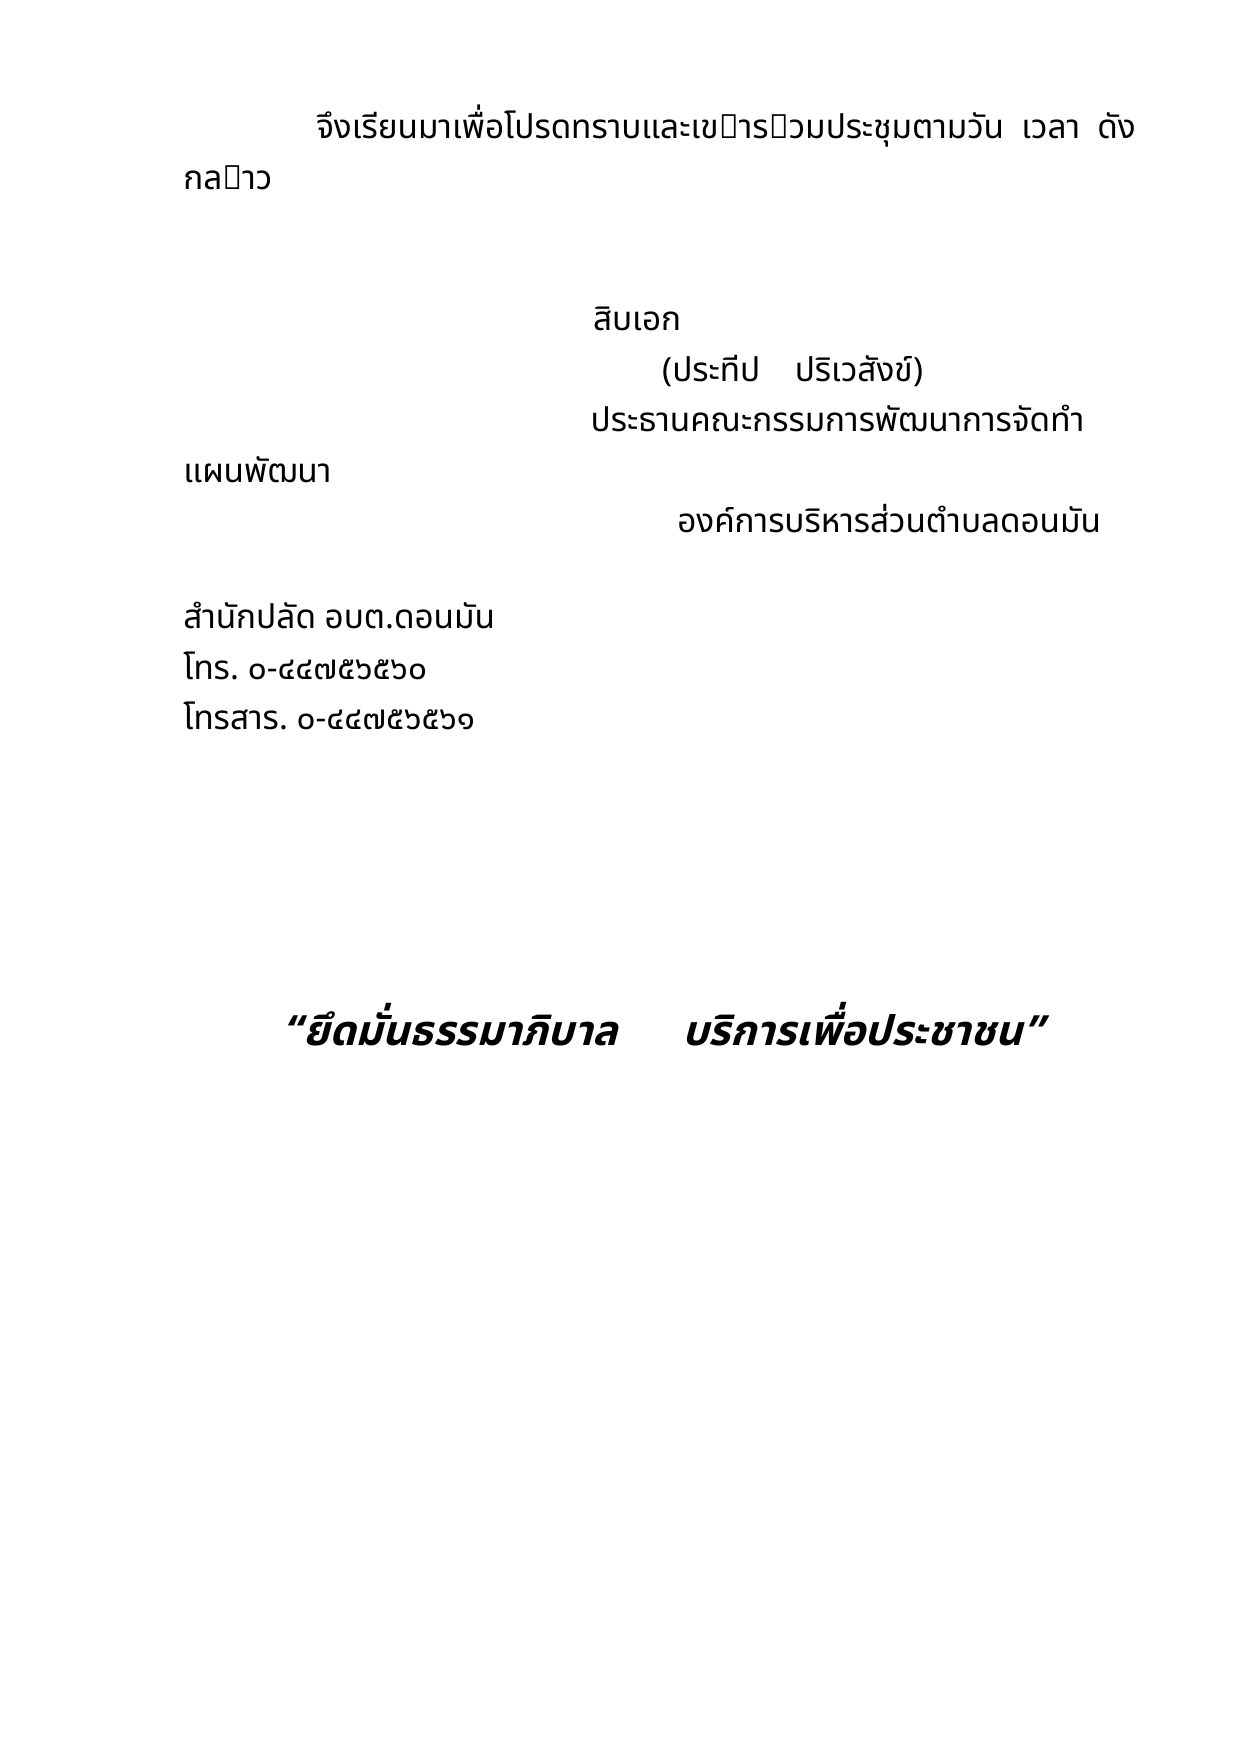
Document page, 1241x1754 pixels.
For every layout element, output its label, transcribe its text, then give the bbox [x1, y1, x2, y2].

text โทรสาร. ๐-๔๔๗๕๖๕๖๑ [183, 694, 1144, 745]
text ประธานคณะกรรมการพัฒนาการจัดทำแผนพัฒนา [183, 396, 1144, 497]
text “ยึดมั่นธรรมาภิบาล บริการเพื่อประชาชน” [183, 1001, 1144, 1064]
text (ประทีป ปริเวสังข์) [183, 346, 1144, 396]
text สำนักปลัด อบต.ดอนมัน [183, 593, 1144, 643]
text โทร. ๐-๔๔๗๕๖๕๖๐ [183, 643, 1144, 694]
text จึงเรียนมาเพื่อโปรดทราบและเขารวมประชุมตามวัน เวลา ดังกลาว [183, 103, 1144, 204]
text สิบเอก [183, 295, 1144, 346]
text องค์การบริหารส่วนตำบลดอนมัน [183, 497, 1144, 547]
